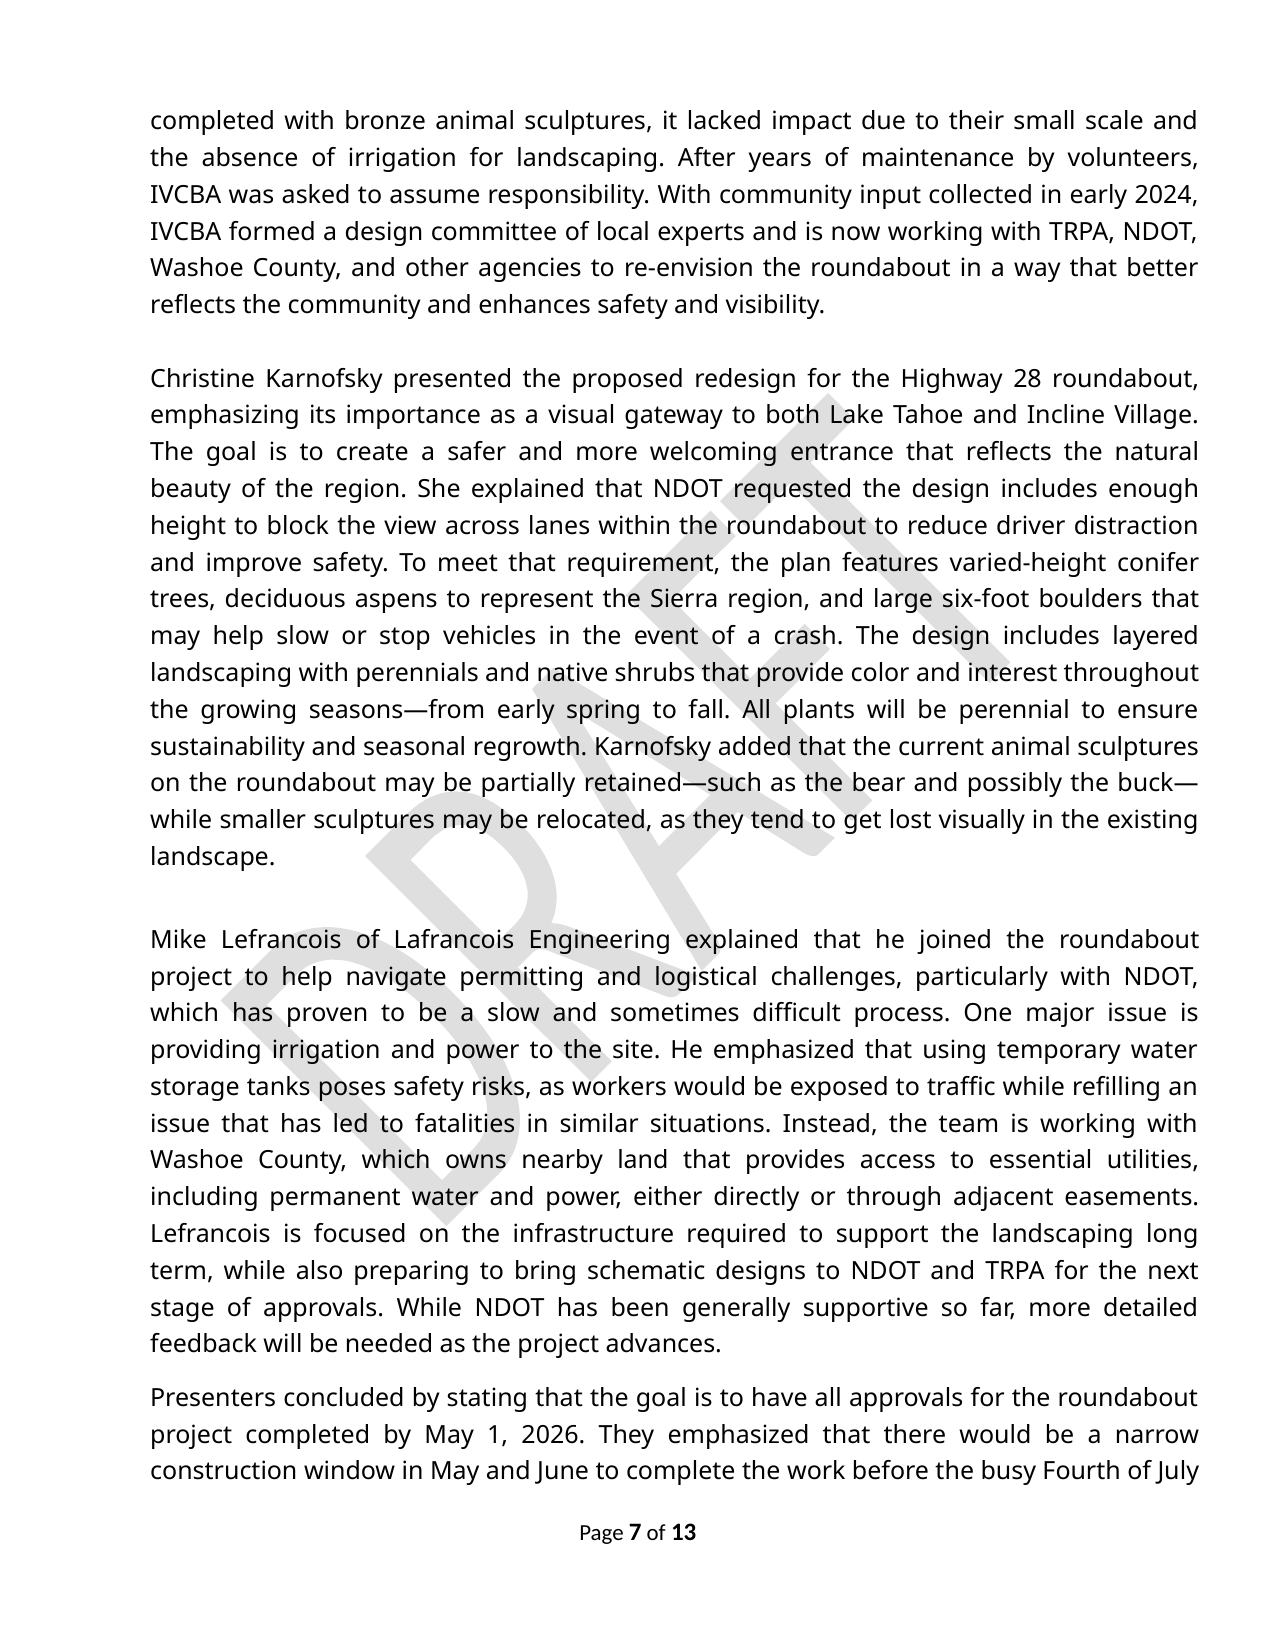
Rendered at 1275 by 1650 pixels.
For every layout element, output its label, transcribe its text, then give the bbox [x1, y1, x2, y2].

list Christine Karnofsky presented the proposed redesign for the Highway 28 roundabout, emphasizing its importance as a visual gateway to both Lake Tahoe and Incline Village. The goal is to create a safer and more welcoming entrance that reflects the natural beauty of the region. She explained that NDOT requested the design includes enough height to block the view across lanes within the roundabout to reduce driver distraction and improve safety. To meet that requirement, the plan features varied-height conifer trees, deciduous aspens to represent the Sierra region, and large six-foot boulders that may help slow or stop vehicles in the event of a crash. The design includes layered landscaping with perennials and native shrubs that provide color and interest throughout the growing seasons—from early spring to fall. All plants will be perennial to ensure sustainability and seasonal regrowth. Karnofsky added that the current animal sculptures on the roundabout may be partially retained—such as the bear and possibly the buck—while smaller sculptures may be relocated, as they tend to get lost visually in the existing landscape. [150, 324, 1200, 903]
text Mike Lefrancois of Lafrancois Engineering explained that he joined the roundabout project to help navigate permitting and logistical challenges, particularly with NDOT, which has proven to be a slow and sometimes difficult process. One major issue is providing irrigation and power to the site. He emphasized that using temporary water storage tanks poses safety risks, as workers would be exposed to traffic while refilling an issue that has led to fatalities in similar situations. Instead, the team is working with Washoe County, which owns nearby land that provides access to essential utilities, including permanent water and power, either directly or through adjacent easements. Lefrancois is focused on the infrastructure required to support the landscaping long term, while also preparing to bring schematic designs to NDOT and TRPA for the next stage of approvals. While NDOT has been generally supportive so far, more detailed feedback will be needed as the project advances. [150, 922, 1200, 1360]
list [150, 103, 1200, 321]
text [150, 1379, 1200, 1487]
